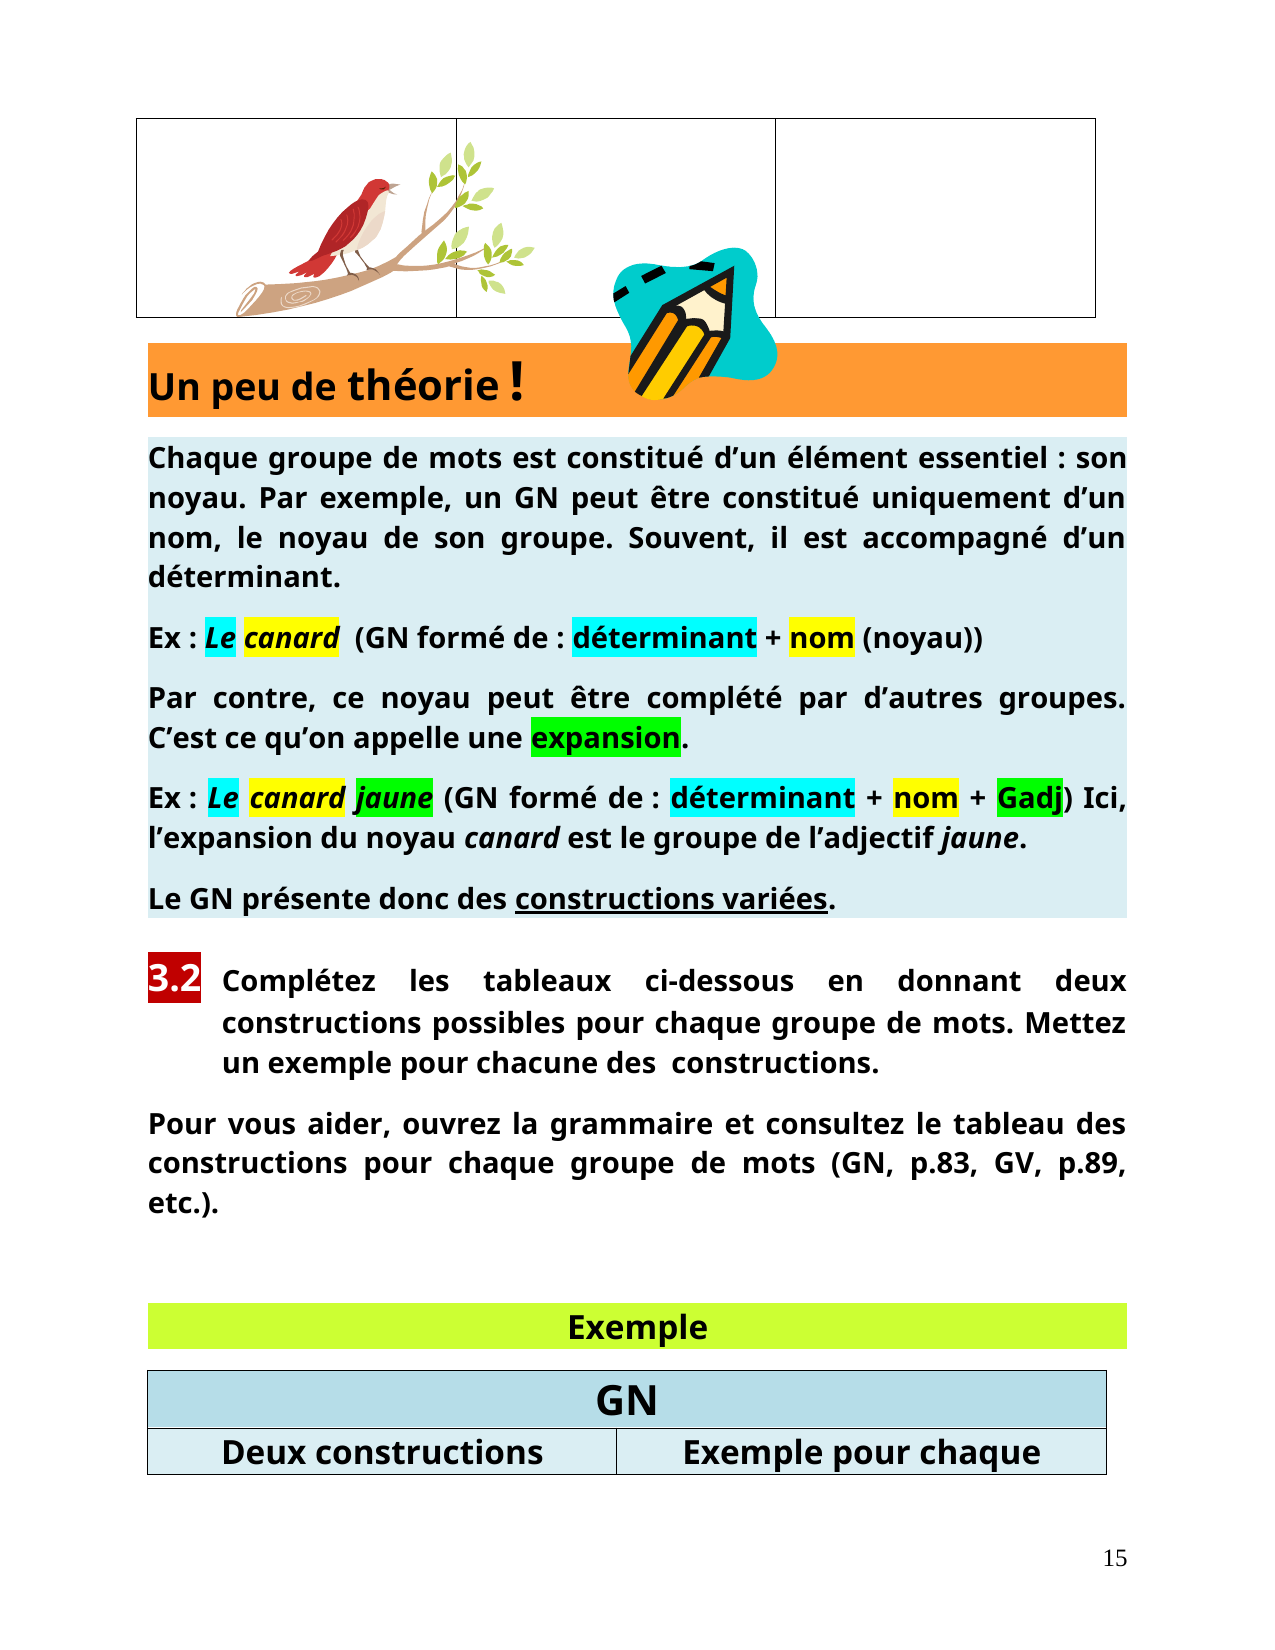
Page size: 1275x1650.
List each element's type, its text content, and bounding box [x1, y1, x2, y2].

text Ex : Le canard (GN formé de : déterminant + nom (noyau)) [855, 617, 1127, 657]
table_header GN [148, 1371, 1106, 1427]
text Ex : Le canard (GN formé de : déterminant + nom (noyau)) [339, 617, 572, 657]
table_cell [148, 1429, 616, 1474]
table_cell [137, 119, 456, 317]
text Exemple [148, 1303, 1127, 1349]
table_cell [776, 119, 1095, 317]
text Par contre, ce noyau peut être complété par d’autres groupes. C’est ce qu’on appelle une expansion. [148, 678, 1127, 757]
text Un peu de théorie ! [148, 343, 1127, 417]
text Le GN présente donc des constructions variées. [148, 878, 1127, 918]
text Chaque groupe de mots est constitué d’un élément essentiel : son noyau. Par exemple, un GN peut être constitué uniquement d’un nom, le noyau de son groupe. Souvent, il est accompagné d’un déterminant. [148, 437, 1127, 596]
text 3.2 Complétez les tableaux ci-dessous en donnant deux constructions possibles pour chaque groupe de mots. Mettez un exemple pour chacune des constructions. [148, 952, 1127, 1082]
text Ex : Le canard jaune (GN formé de : déterminant + nom + Gadj) Ici, l’expansion du noyau canard est le groupe de l’adjectif jaune. [148, 778, 1127, 857]
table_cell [617, 1429, 1106, 1474]
table_cell [457, 119, 775, 317]
text Pour vous aider, ouvrez la grammaire et consultez le tableau des constructions pour chaque groupe de mots (GN, p.83, GV, p.89, etc.). [148, 1103, 1127, 1222]
